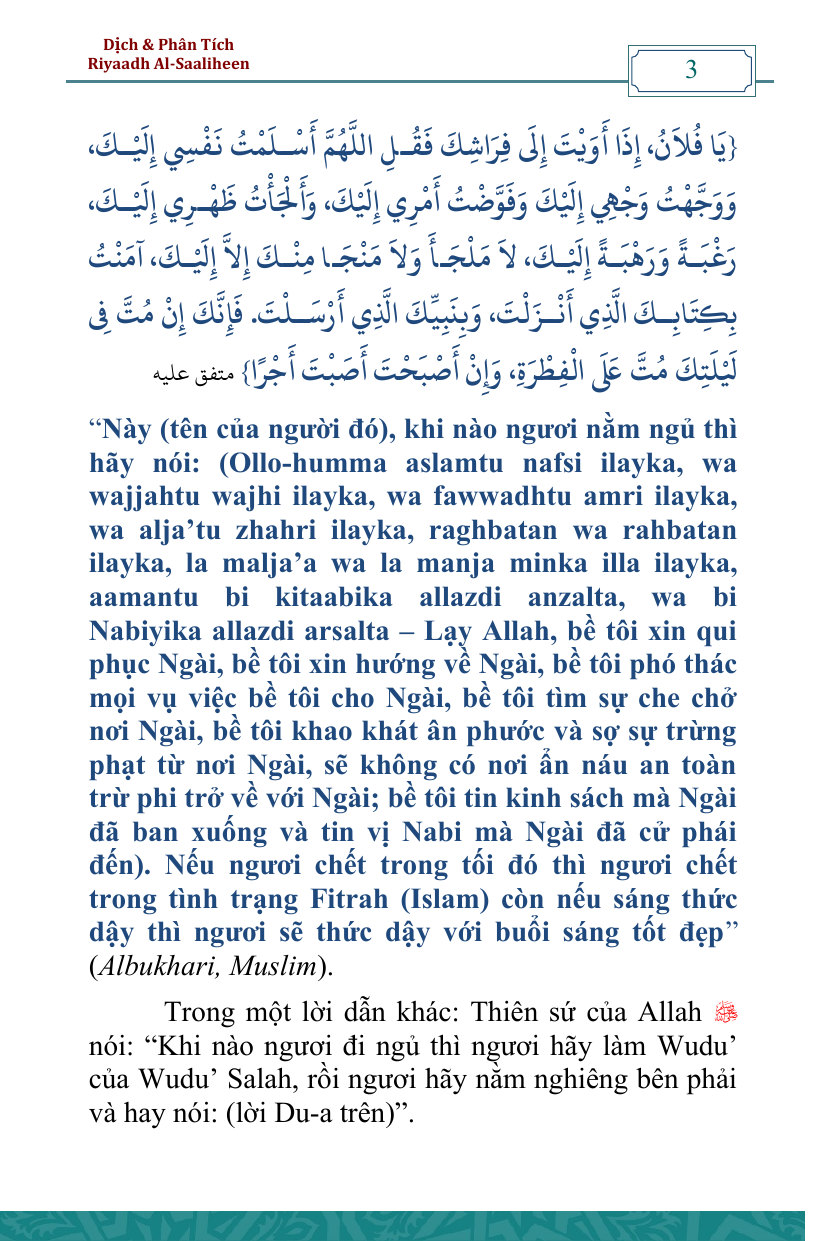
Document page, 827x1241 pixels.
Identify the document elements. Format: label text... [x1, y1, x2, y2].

text Trong một lời dẫn khác: Thiên sứ của Allah nói: “Khi nào ngươi đi ngủ thì ngươi hãy làm Wudu’ của Wudu’ Salah, rồi ngươi hãy nằm nghiêng bên phải và hay nói: (lời Du-a trên)”. [89, 994, 738, 1128]
text {يَا فُلاَنُ، إِذَا أَوَيْتَ إِلَى فِرَاشِكَ فَقُلِ اللَّهُمَّ أَسْلَمْتُ نَفْسِي إِلَيْكَ، وَوَجَّهْتُ وَجْهِي إِلَيْكَ وَفَوَّضْتُ أَمْرِي إِلَيْكَ، وَأَلْجَأْتُ ظَهْرِي إِلَيْكَ، رَغْبَةً وَرَهْبَةً إِلَيْكَ، لاَ مَلْجَأَ وَلاَ مَنْجَا مِنْكَ إِلاَّ إِلَيْكَ، آمَنْتُ بِكِتَابِكَ الَّذِي أَنْزَلْتَ، وَبِنَبِيِّكَ الَّذِي أَرْسَلْتَ. فَإِنَّكَ إِنْ مُتَّ فِى لَيْلَتِكَ مُتَّ عَلَى الْفِطْرَةِ، وَإِنْ أَصْبَحْتَ أَصَبْتَ أَجْرًا} متفق عليه [89, 118, 738, 399]
picture [0, 1211, 805, 1241]
text “Này (tên của người đó), khi nào ngươi nằm ngủ thì hãy nói: (Ollo-humma aslamtu nafsi ilayka, wa wajjahtu wajhi ilayka, wa fawwadhtu amri ilayka, wa alja’tu zhahri ilayka, raghbatan wa rahbatan ilayka, la malja’a wa la manja minka illa ilayka, aamantu bi kitaabika allazdi anzalta, wa bi Nabiyika allazdi arsalta – Lạy Allah, bề tôi xin qui phục Ngài, bề tôi xin hướng về Ngài, bề tôi phó thác mọi vụ việc bề tôi cho Ngài, bề tôi tìm sự che chở nơi Ngài, bề tôi khao khát ân phước và sợ sự trừng phạt từ nơi Ngài, sẽ không có nơi ẩn náu an toàn trừ phi trở về với Ngài; bề tôi tin kinh sách mà Ngài đã ban xuống và tin vị Nabi mà Ngài đã cử phái đến). Nếu ngươi chết trong tối đó thì ngươi chết trong tình trạng Fitrah (Islam) còn nếu sáng thức dậy thì ngươi sẽ thức dậy với buổi sáng tốt đẹp” (Albukhari, Muslim). [89, 411, 738, 982]
